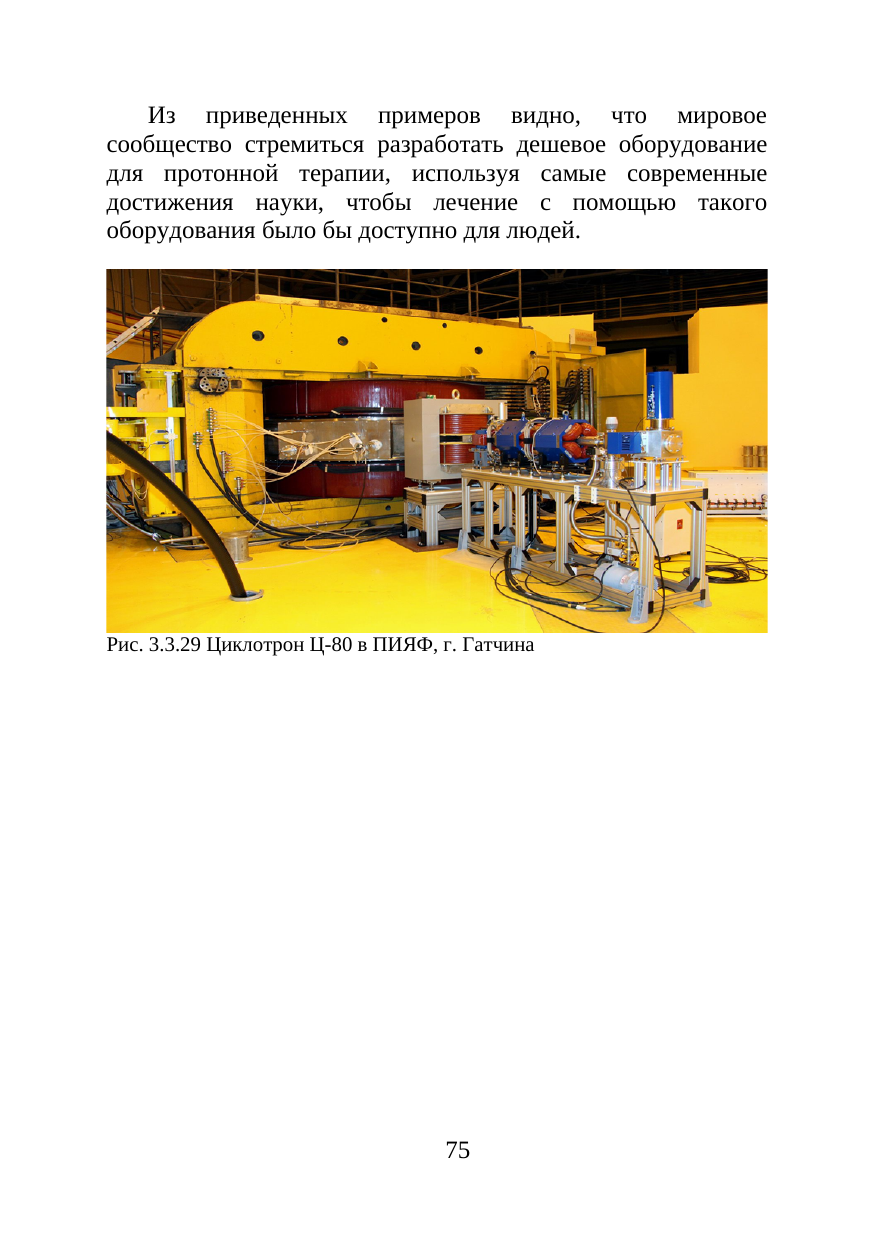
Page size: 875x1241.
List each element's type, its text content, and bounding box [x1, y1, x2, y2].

text Из приведенных примеров видно, что мировое сообщество стремиться разработать дешевое оборудование для протонной терапии, используя самые современные достижения науки, чтобы лечение с помощью такого оборудования было бы доступно для людей. [106, 100, 768, 244]
picture [106, 269, 768, 633]
